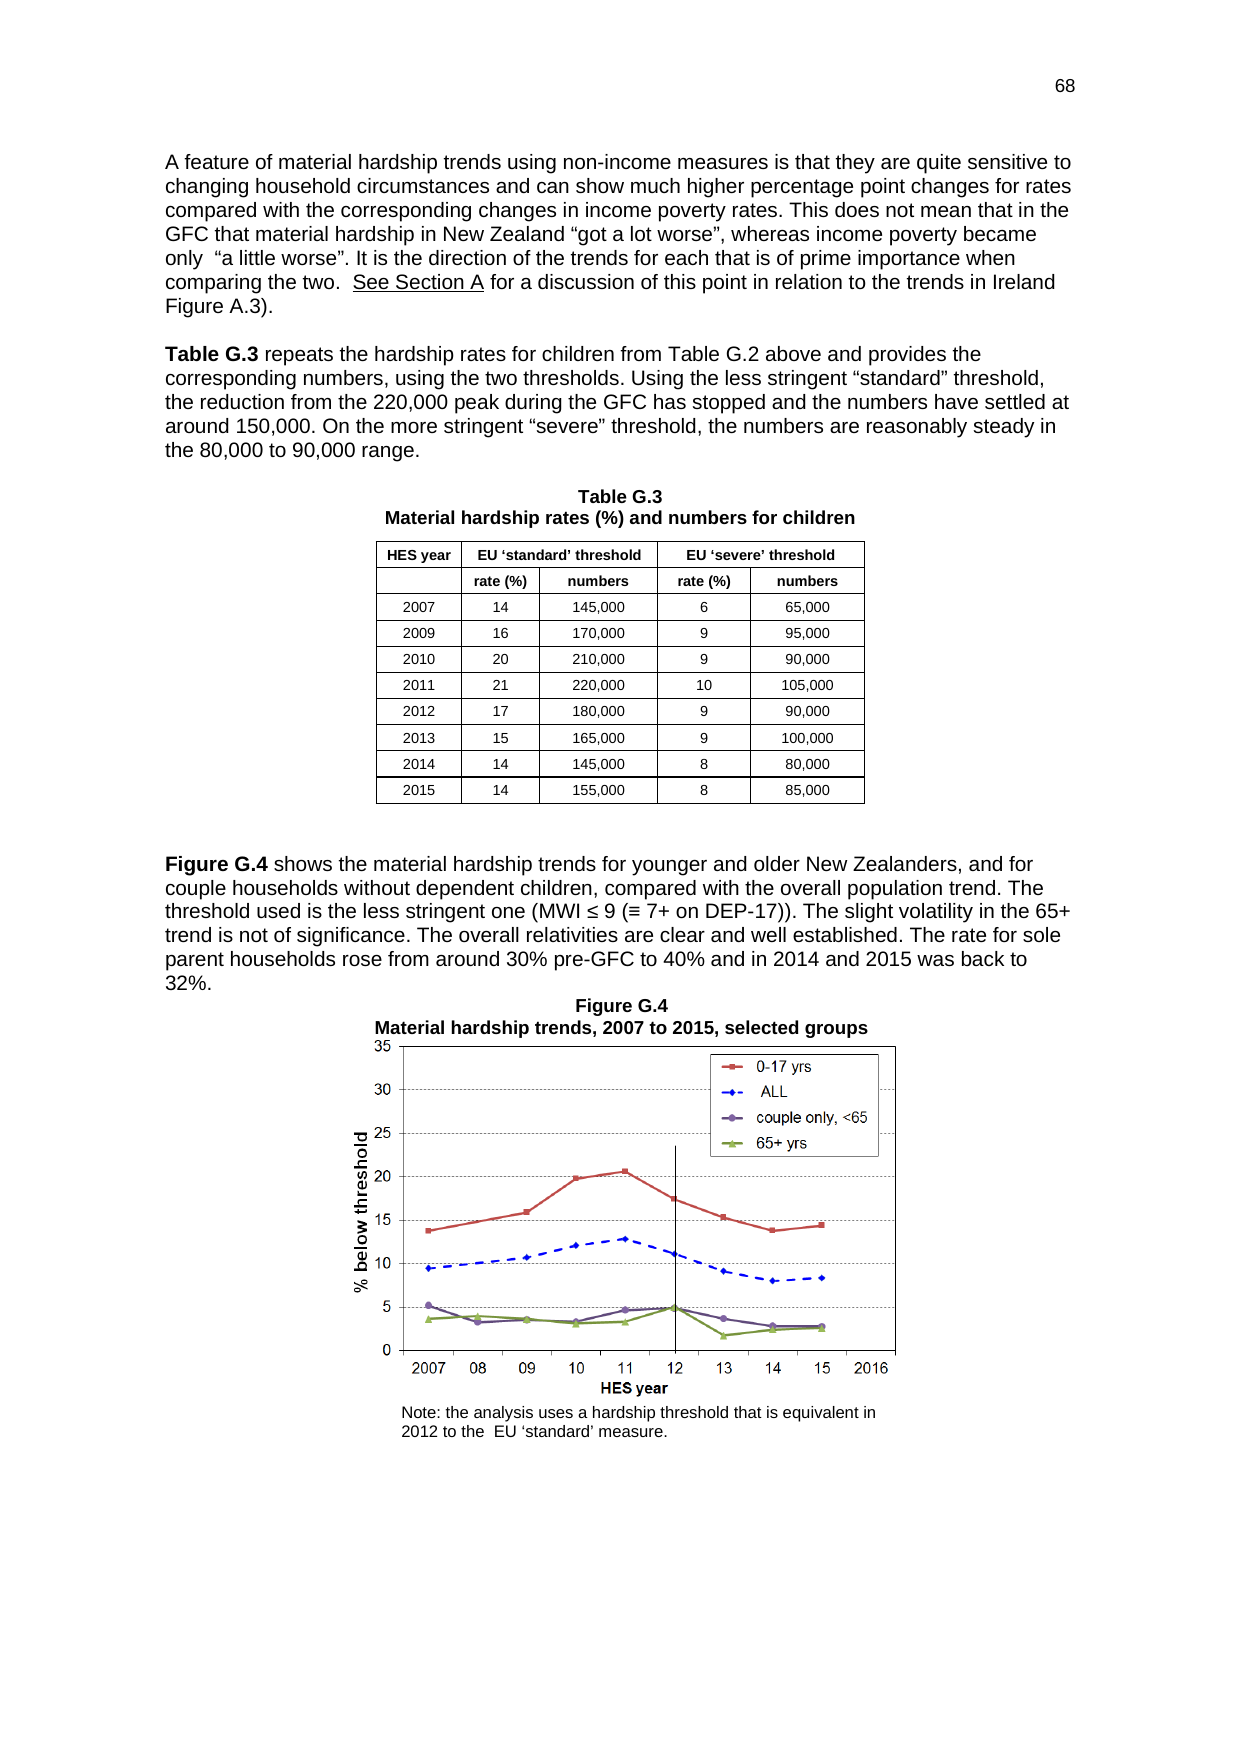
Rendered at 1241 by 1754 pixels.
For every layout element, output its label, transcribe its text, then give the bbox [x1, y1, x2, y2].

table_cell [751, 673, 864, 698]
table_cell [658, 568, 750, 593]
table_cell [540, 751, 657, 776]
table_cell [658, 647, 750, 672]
text Material hardship rates (%) and numbers for children [165, 507, 1075, 528]
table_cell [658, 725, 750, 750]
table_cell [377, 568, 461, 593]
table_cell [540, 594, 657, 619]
text Note: the analysis uses a hardship threshold that is equivalent in 2012 to the EU ‘standard’ measure. [401, 1402, 903, 1441]
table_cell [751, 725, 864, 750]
text Figure G.4 shows the material hardship trends for younger and older New Zealanders, and for couple households without dependent children, compared with the overall population trend. The threshold used is the less stringent one (MWI ≤ 9 (≡ 7+ on DEP-17)). The slight volatility in the 65+ trend is not of significance. The overall relativities are clear and well established. The rate for sole parent households rose from around 30% pre-GFC to 40% and in 2014 and 2015 was back to 32%. [165, 851, 1075, 995]
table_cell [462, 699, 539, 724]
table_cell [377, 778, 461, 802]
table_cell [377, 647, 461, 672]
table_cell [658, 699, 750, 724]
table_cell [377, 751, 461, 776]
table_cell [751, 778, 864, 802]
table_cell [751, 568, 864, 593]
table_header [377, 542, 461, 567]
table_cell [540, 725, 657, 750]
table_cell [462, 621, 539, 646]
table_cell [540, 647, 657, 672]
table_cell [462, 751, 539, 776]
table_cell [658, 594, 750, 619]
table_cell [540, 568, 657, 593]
text Table G.3 repeats the hardship rates for children from Table G.2 above and provides the corresponding numbers, using the two thresholds. Using the less stringent “standard” threshold, the reduction from the 220,000 peak during the GFC has stopped and the numbers have settled at around 150,000. On the more stringent “severe” threshold, the numbers are reasonably steady in the 80,000 to 90,000 range. [165, 342, 1075, 461]
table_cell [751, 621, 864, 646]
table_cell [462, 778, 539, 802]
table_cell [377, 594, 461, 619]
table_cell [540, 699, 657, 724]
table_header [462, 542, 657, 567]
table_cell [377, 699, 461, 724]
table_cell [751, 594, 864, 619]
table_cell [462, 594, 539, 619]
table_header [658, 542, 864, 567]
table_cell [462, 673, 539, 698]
text Material hardship trends, 2007 to 2015, selected groups [165, 1017, 1078, 1038]
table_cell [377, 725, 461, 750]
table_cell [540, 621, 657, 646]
text Table G.3 [165, 485, 1075, 507]
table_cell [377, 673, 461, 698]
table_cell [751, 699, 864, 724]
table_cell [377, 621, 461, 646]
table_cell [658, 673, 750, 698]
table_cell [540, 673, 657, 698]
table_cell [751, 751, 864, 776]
text A feature of material hardship trends using non-income measures is that they are quite sensitive to changing household circumstances and can show much higher percentage point changes for rates compared with the corresponding changes in income poverty rates. This does not mean that in the GFC that material hardship in New Zealand “got a lot worse”, whereas income poverty became only “a little worse”. It is the direction of the trends for each that is of prime importance when comparing the two. See Section A for a discussion of this point in relation to the trends in Ireland Figure A.3). [165, 150, 1075, 318]
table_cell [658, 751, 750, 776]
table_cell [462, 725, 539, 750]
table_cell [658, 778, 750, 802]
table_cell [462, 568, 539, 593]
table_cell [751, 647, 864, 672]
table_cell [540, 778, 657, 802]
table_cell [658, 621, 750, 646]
text Figure G.4 [165, 995, 1078, 1017]
picture [342, 1038, 899, 1403]
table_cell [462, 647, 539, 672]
